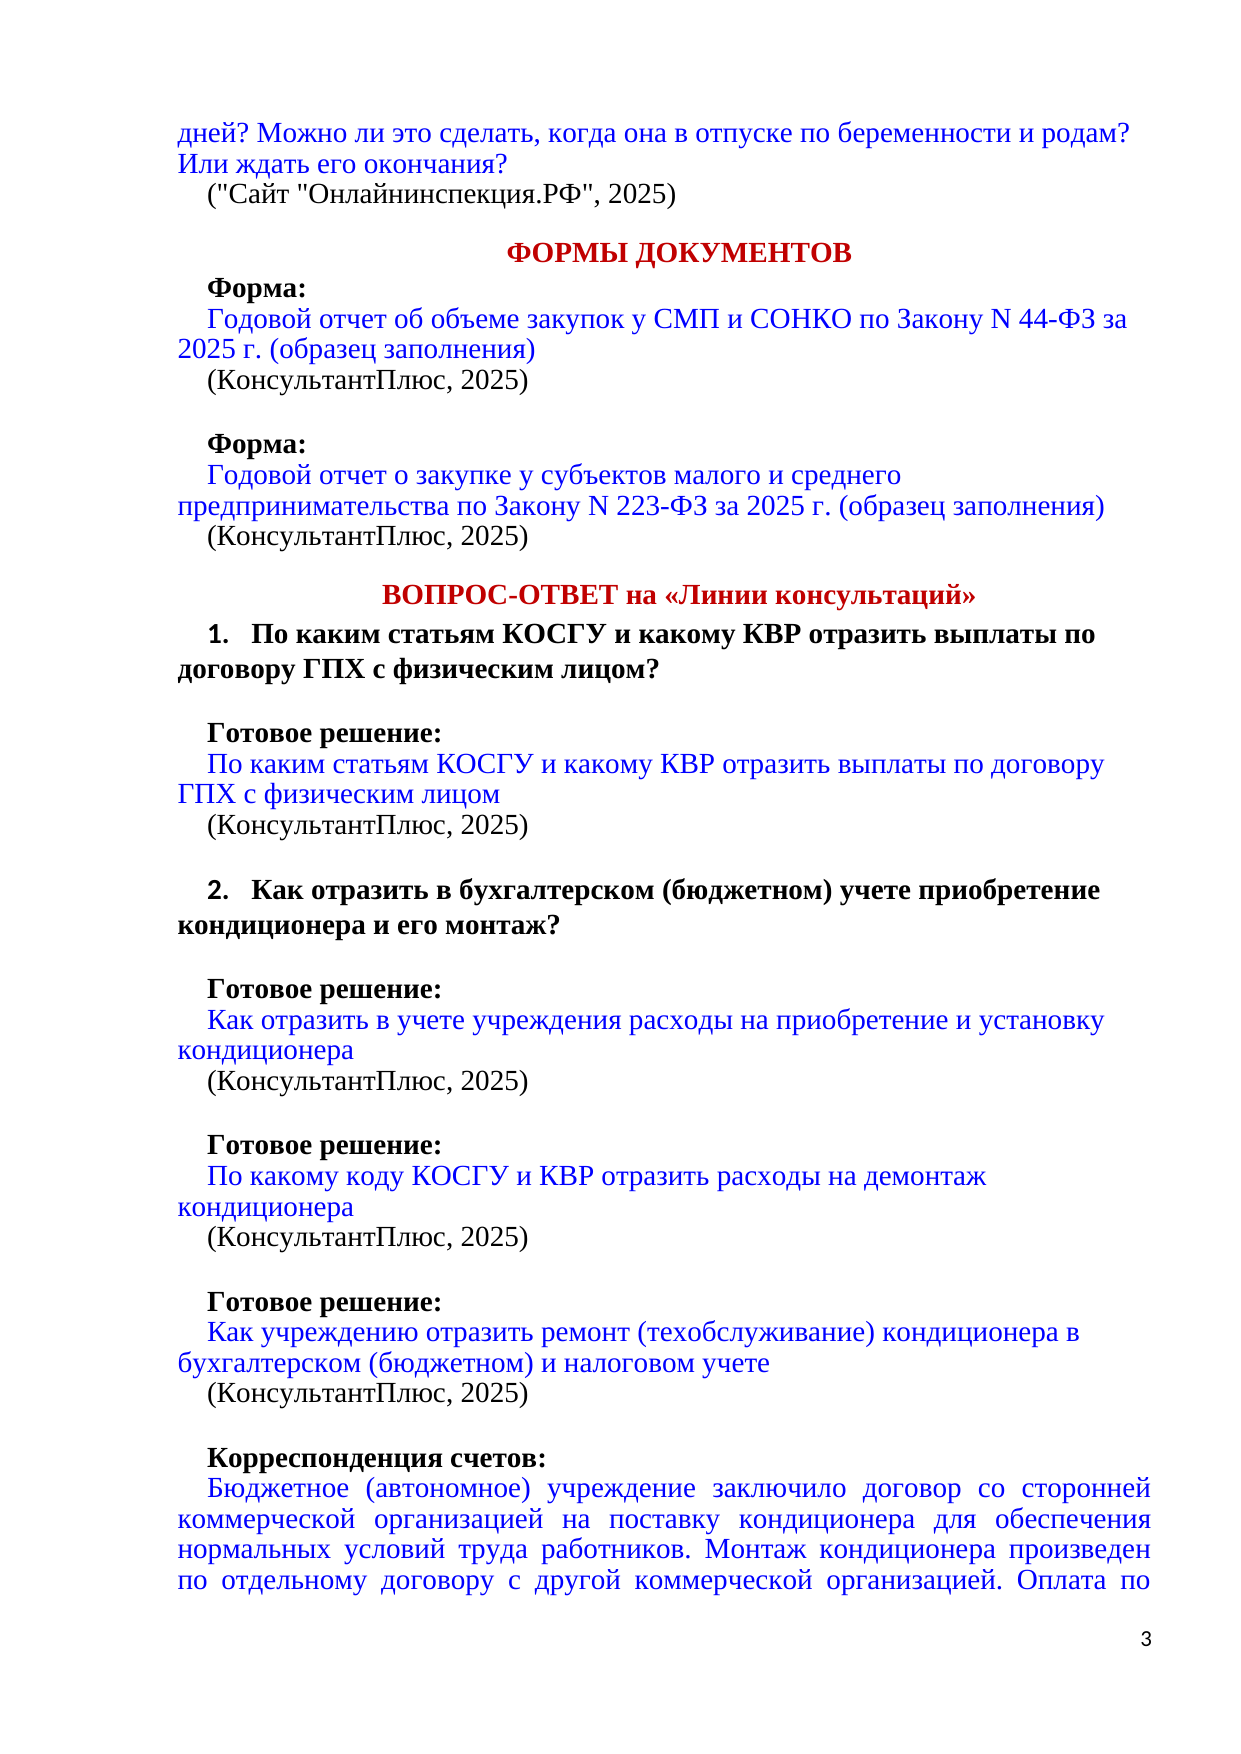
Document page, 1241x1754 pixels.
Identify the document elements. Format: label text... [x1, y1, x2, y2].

text Корреспонденция счетов: [177, 1443, 1152, 1473]
text Годовой отчет о закупке у субъектов малого и среднего предпринимательства по Закону N 223-ФЗ за 2025 г. (образец заполнения) [177, 460, 1152, 521]
text ("Сайт "Онлайнинспекция.РФ", 2025) [177, 179, 1152, 210]
text (КонсультантПлюс, 2025) [177, 1378, 1152, 1409]
text Готовое решение: [177, 974, 1152, 1005]
text Готовое решение: [177, 1287, 1152, 1317]
text (КонсультантПлюс, 2025) [177, 365, 1152, 396]
text Как отразить в учете учреждения расходы на приобретение и установку кондиционера [177, 1005, 1152, 1066]
text ФОРМЫ ДОКУМЕНТОВ [177, 235, 1152, 268]
text По какому коду КОСГУ и КВР отразить расходы на демонтаж кондиционера [177, 1161, 1152, 1222]
list Как отразить в бухгалтерском (бюджетном) учете приобретение кондиционера и его монтаж? [177, 871, 1152, 941]
text Готовое решение: [177, 1130, 1152, 1161]
text (КонсультантПлюс, 2025) [177, 1066, 1152, 1097]
text ВОПРОС-ОТВЕТ на «Линии консультаций» [177, 577, 1152, 611]
text По каким статьям КОСГУ и какому КВР отразить выплаты по договору ГПХ с физическим лицом [177, 749, 1152, 810]
text Годовой отчет об объеме закупок у СМП и СОНКО по Закону N 44-ФЗ за 2025 г. (образец заполнения) [177, 304, 1152, 365]
text Форма: [177, 273, 1152, 304]
text (КонсультантПлюс, 2025) [177, 521, 1152, 552]
text Готовое решение: [177, 718, 1152, 749]
text (КонсультантПлюс, 2025) [177, 810, 1152, 841]
text Форма: [177, 429, 1152, 460]
list По каким статьям КОСГУ и какому КВР отразить выплаты по договору ГПХ с физическим лицом? [177, 616, 1152, 685]
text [177, 1473, 1152, 1596]
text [177, 118, 1152, 179]
text (КонсультантПлюс, 2025) [177, 1222, 1152, 1253]
text Как учреждению отразить ремонт (техобслуживание) кондиционера в бухгалтерском (бюджетном) и налоговом учете [177, 1317, 1152, 1378]
